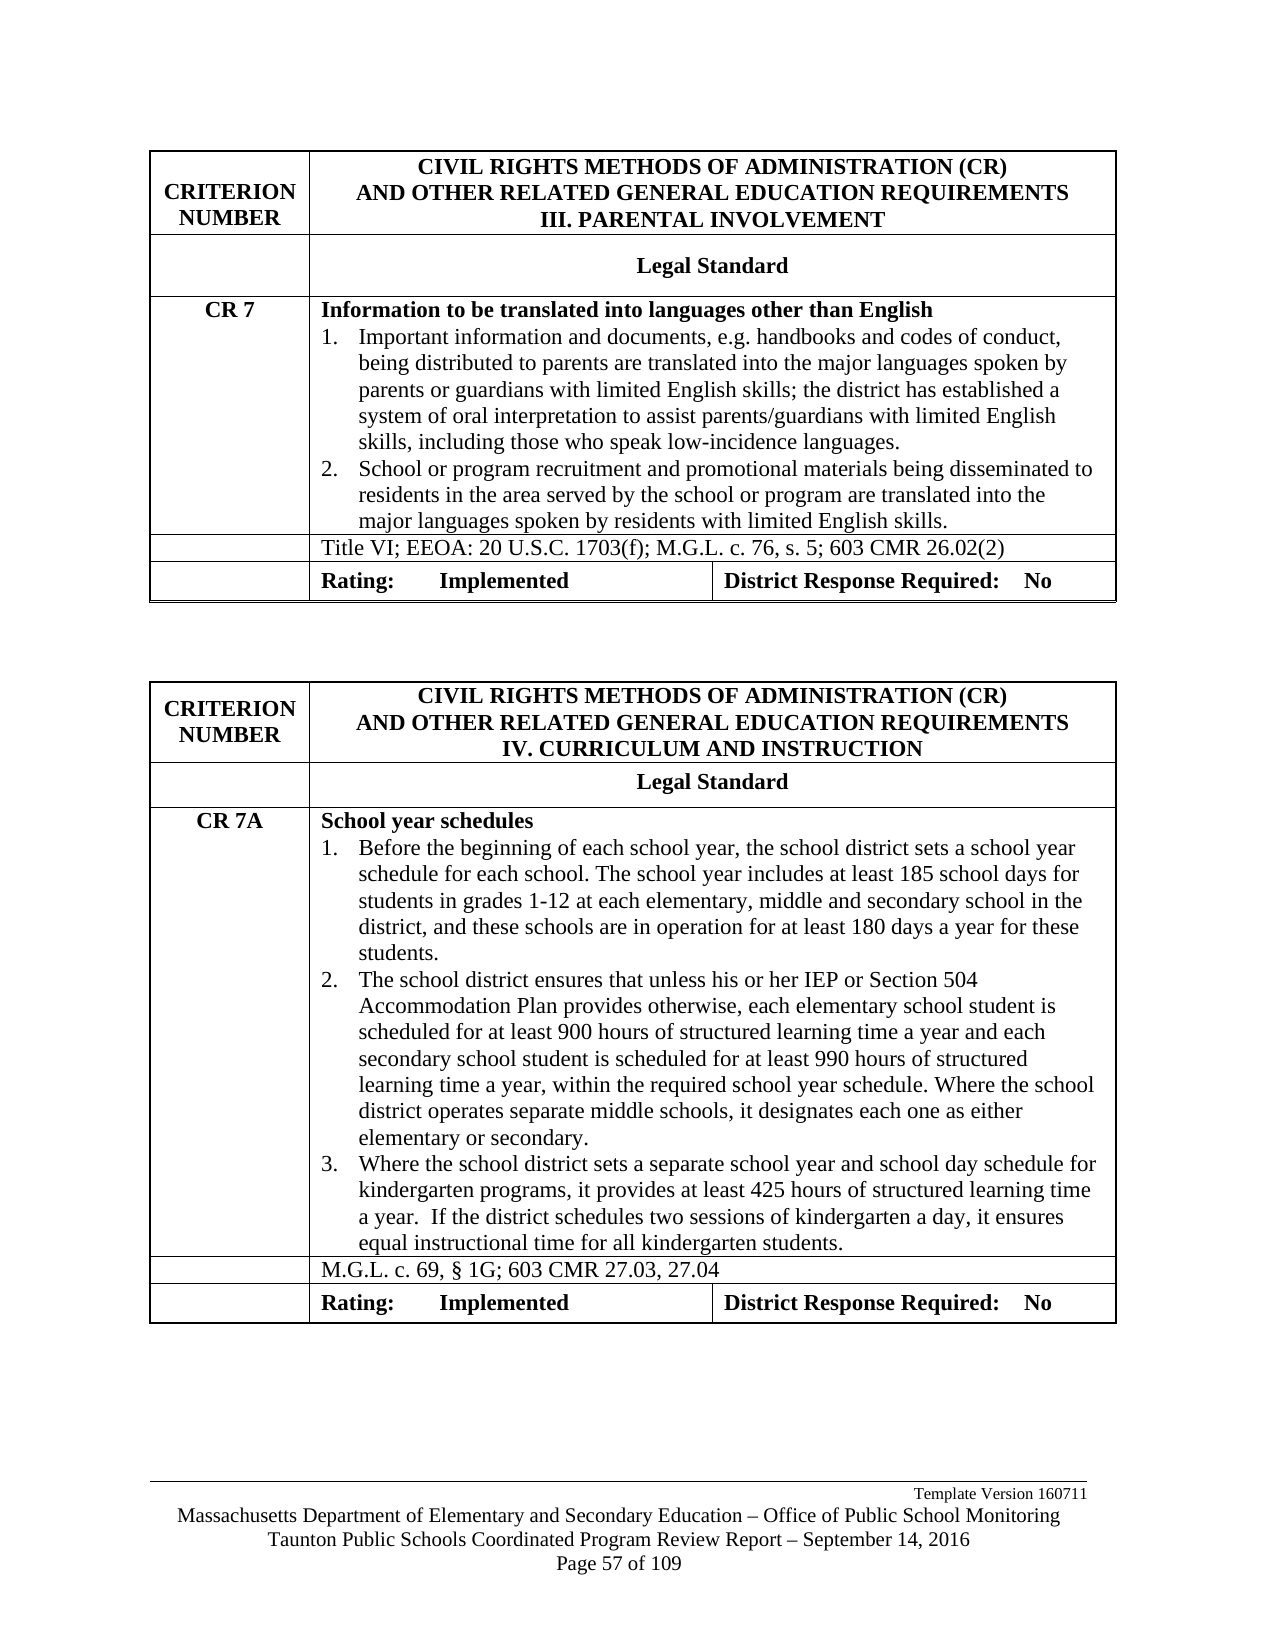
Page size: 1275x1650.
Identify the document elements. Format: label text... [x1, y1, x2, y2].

table_cell Legal Standard [310, 763, 1115, 807]
table_cell CR 7 [151, 297, 309, 534]
table_header CIVIL RIGHTS METHODS OF ADMINISTRATION (CR) AND OTHER RELATED GENERAL EDUCATION REQUIREMENTS III. PARENTAL INVOLVEMENT [310, 152, 1115, 234]
table_header CIVIL RIGHTS METHODS OF ADMINISTRATION (CR) AND OTHER RELATED GENERAL EDUCATION REQUIREMENTS IV. CURRICULUM AND INSTRUCTION [310, 683, 1115, 762]
table_cell Information to be translated into languages other than English Important information and documents, e.g. handbooks and codes of conduct, being distributed to parents are translated into the major languages spoken by parents or guardians with limited English skills; the district has established a system of oral interpretation to assist parents/guardians with limited English skills, including those who speak low-incidence languages. School or program recruitment and promotional materials being disseminated to residents in the area served by the school or program are translated into the major languages spoken by residents with limited English skills. [310, 297, 1115, 534]
table_cell School year schedules Before the beginning of each school year, the school district sets a school year schedule for each school. The school year includes at least 185 school days for students in grades 1-12 at each elementary, middle and secondary school in the district, and these schools are in operation for at least 180 days a year for these students. The school district ensures that unless his or her IEP or Section 504 Accommodation Plan provides otherwise, each elementary school student is scheduled for at least 900 hours of structured learning time a year and each secondary school student is scheduled for at least 990 hours of structured learning time a year, within the required school year schedule. Where the school district operates separate middle schools, it designates each one as either elementary or secondary. Where the school district sets a separate school year and school day schedule for kindergarten programs, it provides at least 425 hours of structured learning time a year. If the district schedules two sessions of kindergarten a day, it ensures equal instructional time for all kindergarten students. [310, 808, 1115, 1256]
table_cell Legal Standard [310, 235, 1115, 296]
table_cell M.G.L. c. 69, § 1G; 603 CMR 27.03, 27.04 [310, 1257, 1115, 1282]
table_cell Implemented [422, 1284, 712, 1322]
table_cell [151, 235, 309, 296]
table_cell No [1013, 562, 1115, 600]
table_cell District Response Required: [713, 562, 1012, 600]
table_cell [151, 763, 309, 807]
table_cell Implemented [422, 562, 712, 600]
table_cell [151, 1257, 309, 1282]
table_header CRITERION NUMBER [151, 683, 309, 762]
table_cell District Response Required: [713, 1284, 1012, 1322]
table_cell Rating: [310, 1284, 422, 1322]
table_cell [151, 535, 309, 561]
table_cell No [1013, 1284, 1115, 1322]
table_cell CR 7A [151, 808, 309, 1256]
table_cell Rating: [310, 562, 422, 600]
table_cell [151, 562, 309, 600]
table_cell [151, 1284, 309, 1322]
table_cell Title VI; EEOA: 20 U.S.C. 1703(f); M.G.L. c. 76, s. 5; 603 CMR 26.02(2) [310, 535, 1115, 561]
table_header CRITERION NUMBER [151, 152, 309, 234]
